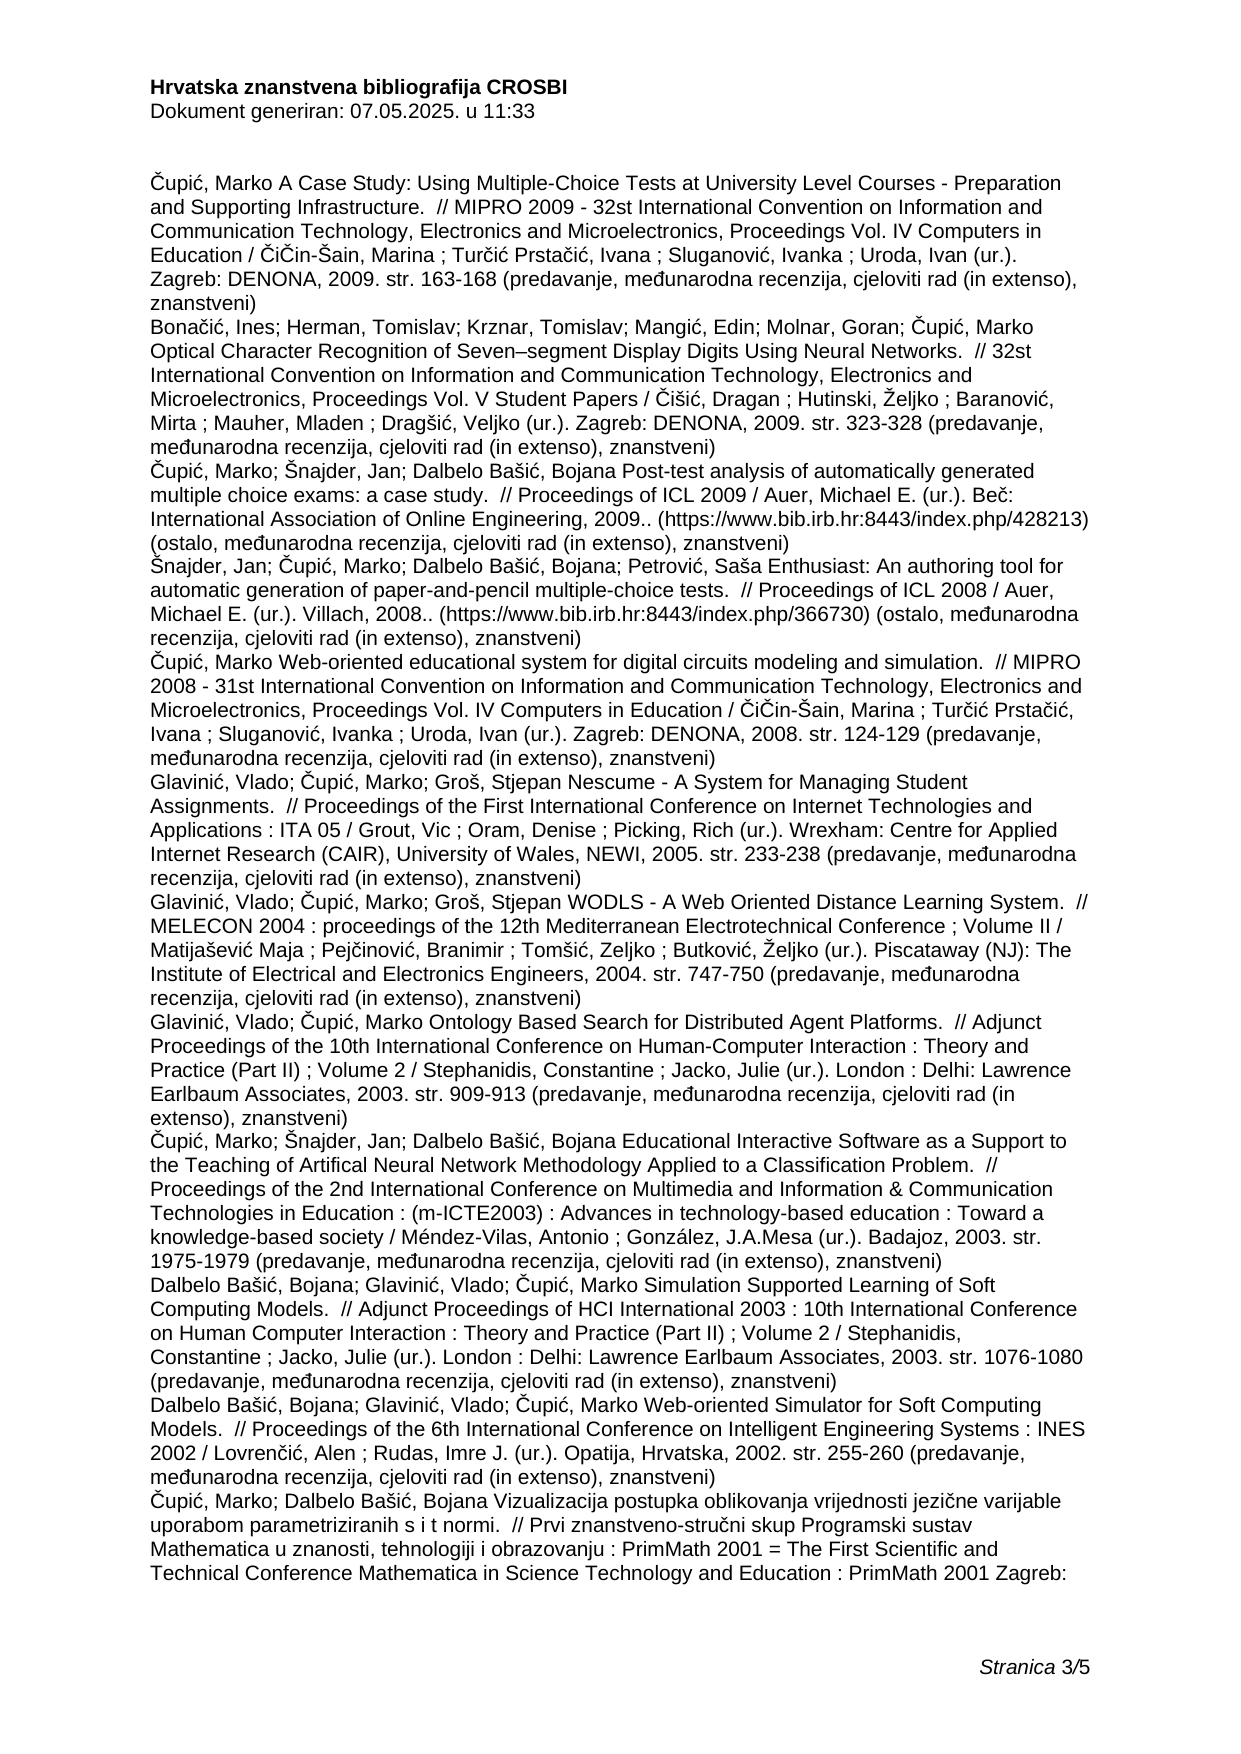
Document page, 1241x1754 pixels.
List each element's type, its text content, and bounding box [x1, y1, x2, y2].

text Glavinić, Vlado; Čupić, Marko; Groš, Stjepan [150, 770, 1090, 890]
text Glavinić, Vlado; Čupić, Marko [150, 1009, 1090, 1129]
text Dalbelo Bašić, Bojana; Glavinić, Vlado; Čupić, Marko [150, 1273, 1090, 1393]
text Čupić, Marko; Šnajder, Jan; Dalbelo Bašić, Bojana [150, 1129, 1090, 1273]
text Šnajder, Jan; Čupić, Marko; Dalbelo Bašić, Bojana; Petrović, Saša [150, 554, 1090, 650]
text Bonačić, Ines; Herman, Tomislav; Krznar, Tomislav; Mangić, Edin; Molnar, Goran; Čupić, Marko [150, 315, 1090, 458]
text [150, 1489, 1090, 1584]
text Čupić, Marko [150, 171, 1090, 315]
text Glavinić, Vlado; Čupić, Marko; Groš, Stjepan [150, 890, 1090, 1009]
text Čupić, Marko; Šnajder, Jan; Dalbelo Bašić, Bojana [150, 458, 1090, 554]
text Čupić, Marko [150, 650, 1090, 770]
text Dalbelo Bašić, Bojana; Glavinić, Vlado; Čupić, Marko [150, 1393, 1090, 1489]
